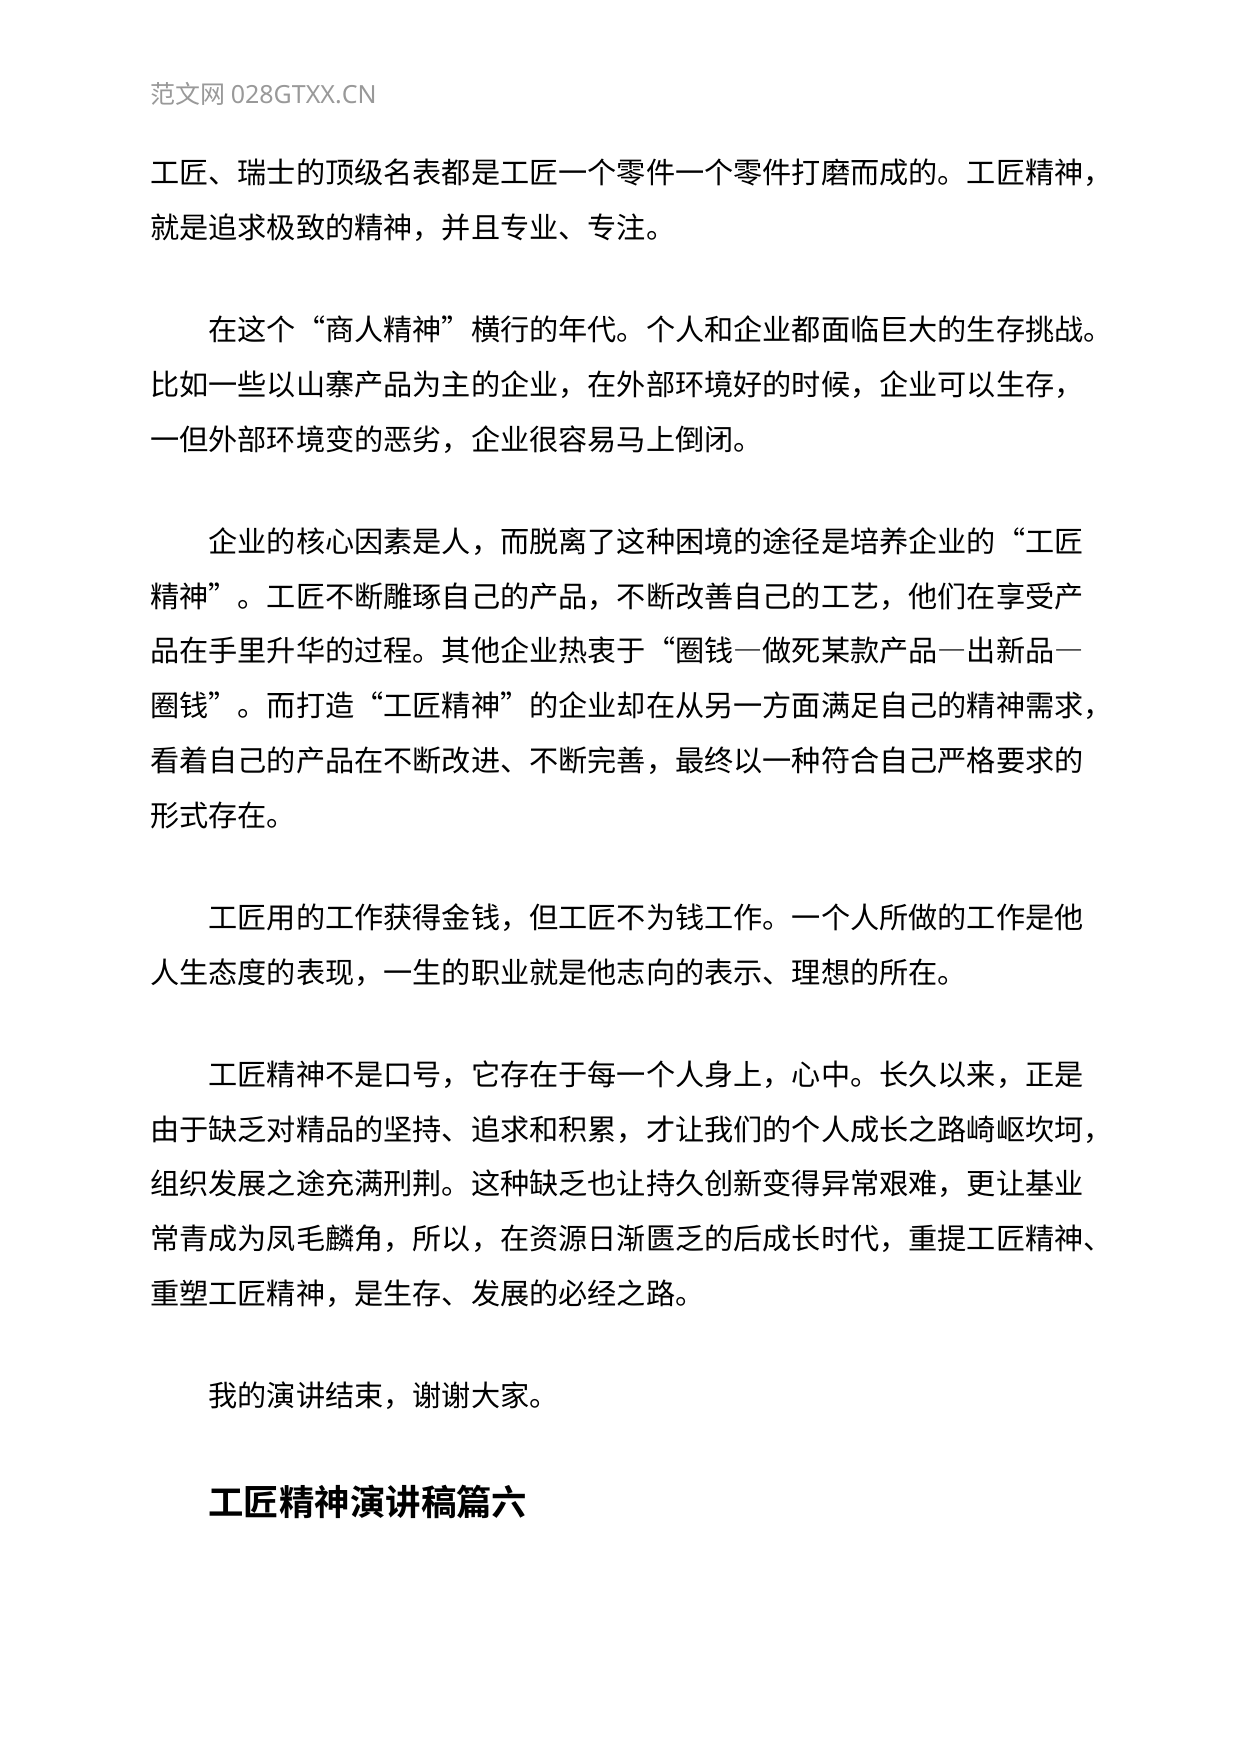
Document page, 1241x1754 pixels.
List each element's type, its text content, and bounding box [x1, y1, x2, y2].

text 在这个“商人精神”横行的年代。个人和企业都面临巨大的生存挑战。比如一些以山寨产品为主的企业，在外部环境好的时候，企业可以生存，一但外部环境变的恶劣，企业很容易马上倒闭。 [150, 307, 1090, 459]
text 企业的核心因素是人，而脱离了这种困境的途径是培养企业的“工匠精神”。工匠不断雕琢自己的产品，不断改善自己的工艺，他们在享受产品在手里升华的过程。其他企业热衷于“圈钱—做死某款产品—出新品—圈钱”。而打造“工匠精神”的企业却在从另一方面满足自己的精神需求，看着自己的产品在不断改进、不断完善，最终以一种符合自己严格要求的形式存在。 [150, 518, 1090, 835]
text 我的演讲结束，谢谢大家。 [150, 1372, 1090, 1415]
text 工匠精神演讲稿篇六 [150, 1474, 1090, 1526]
text 工匠用的工作获得金钱，但工匠不为钱工作。一个人所做的工作是他人生态度的表现，一生的职业就是他志向的表示、理想的所在。 [150, 894, 1090, 992]
text 工匠精神不是口号，它存在于每一个人身上，心中。长久以来，正是由于缺乏对精品的坚持、追求和积累，才让我们的个人成长之路崎岖坎坷，组织发展之途充满刑荆。这种缺乏也让持久创新变得异常艰难，更让基业常青成为凤毛麟角，所以，在资源日渐匮乏的后成长时代，重提工匠精神、重塑工匠精神，是生存、发展的必经之路。 [150, 1051, 1090, 1313]
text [150, 150, 1090, 247]
